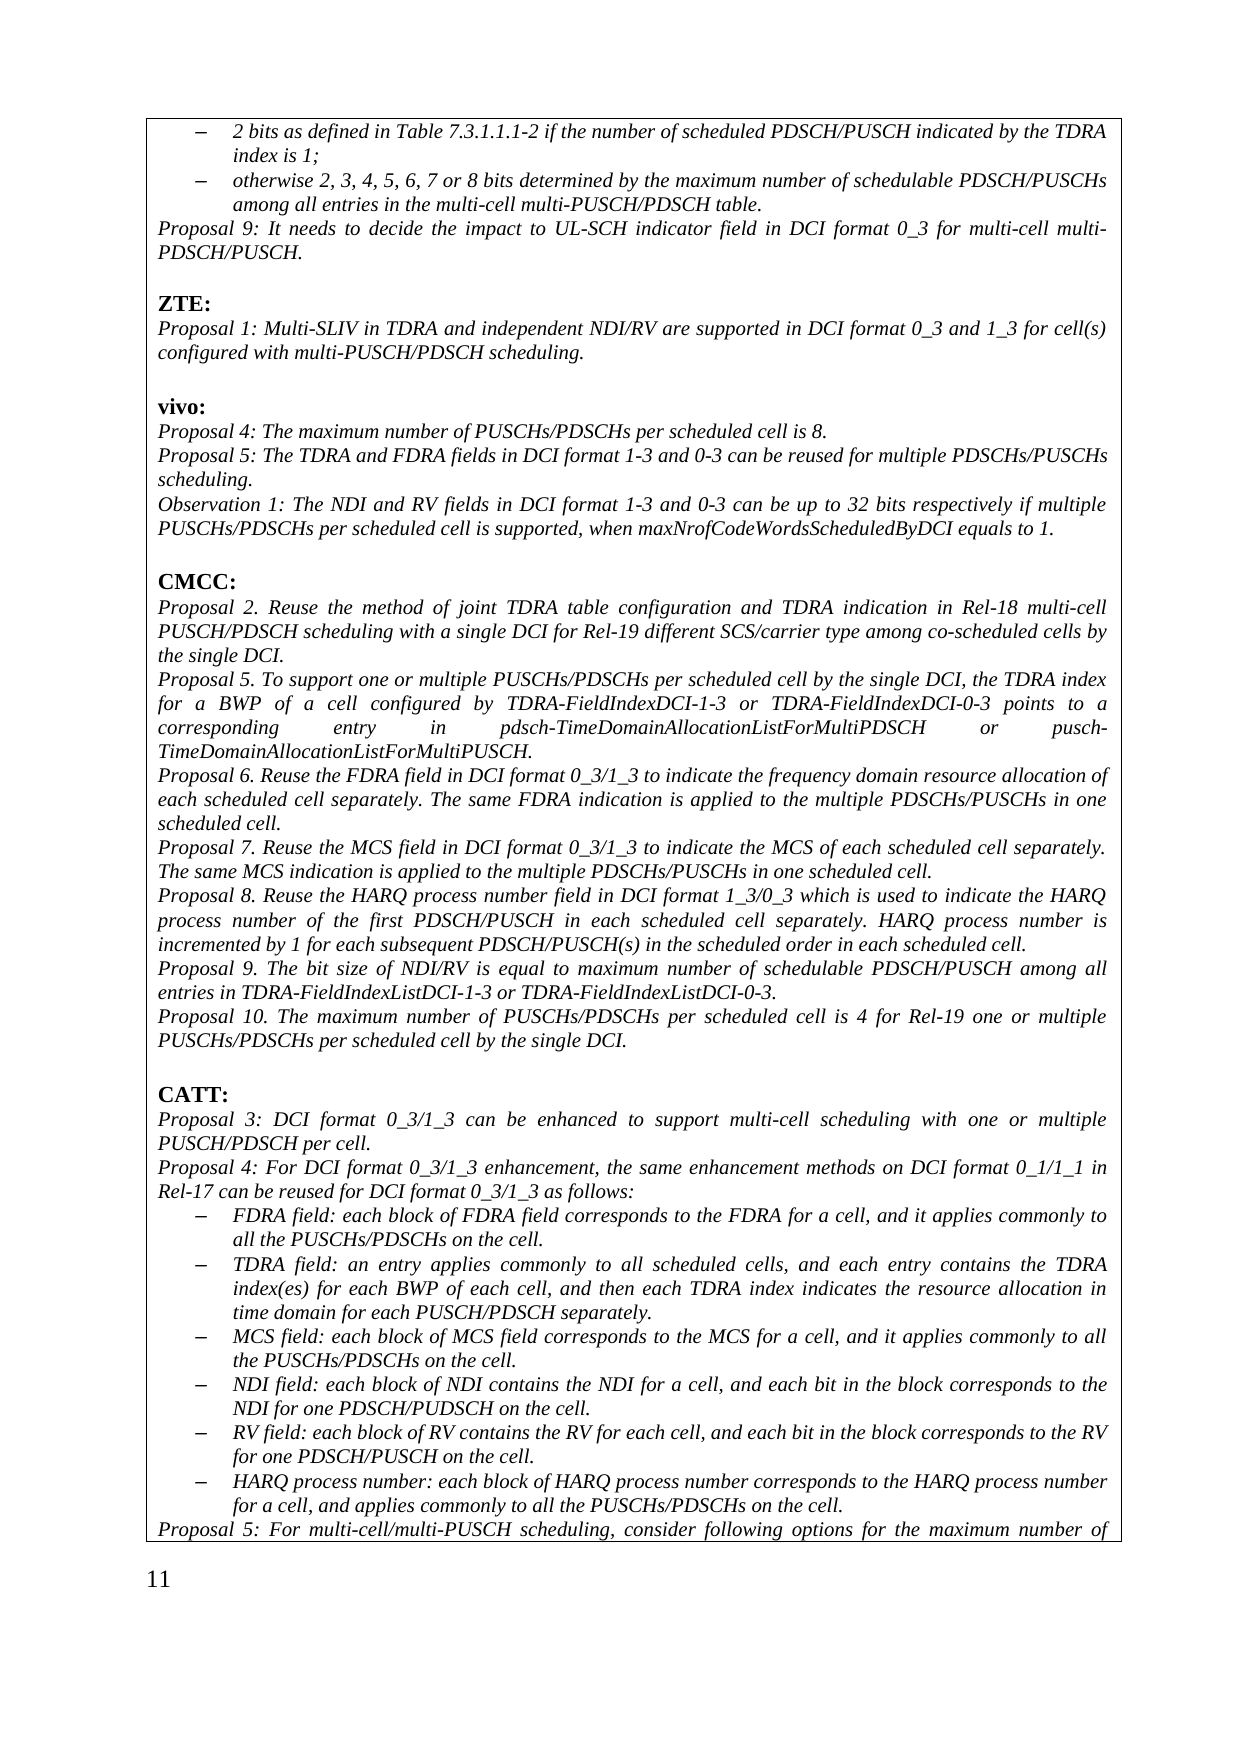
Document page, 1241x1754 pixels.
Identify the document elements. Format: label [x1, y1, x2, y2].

table_header [147, 119, 1121, 1541]
